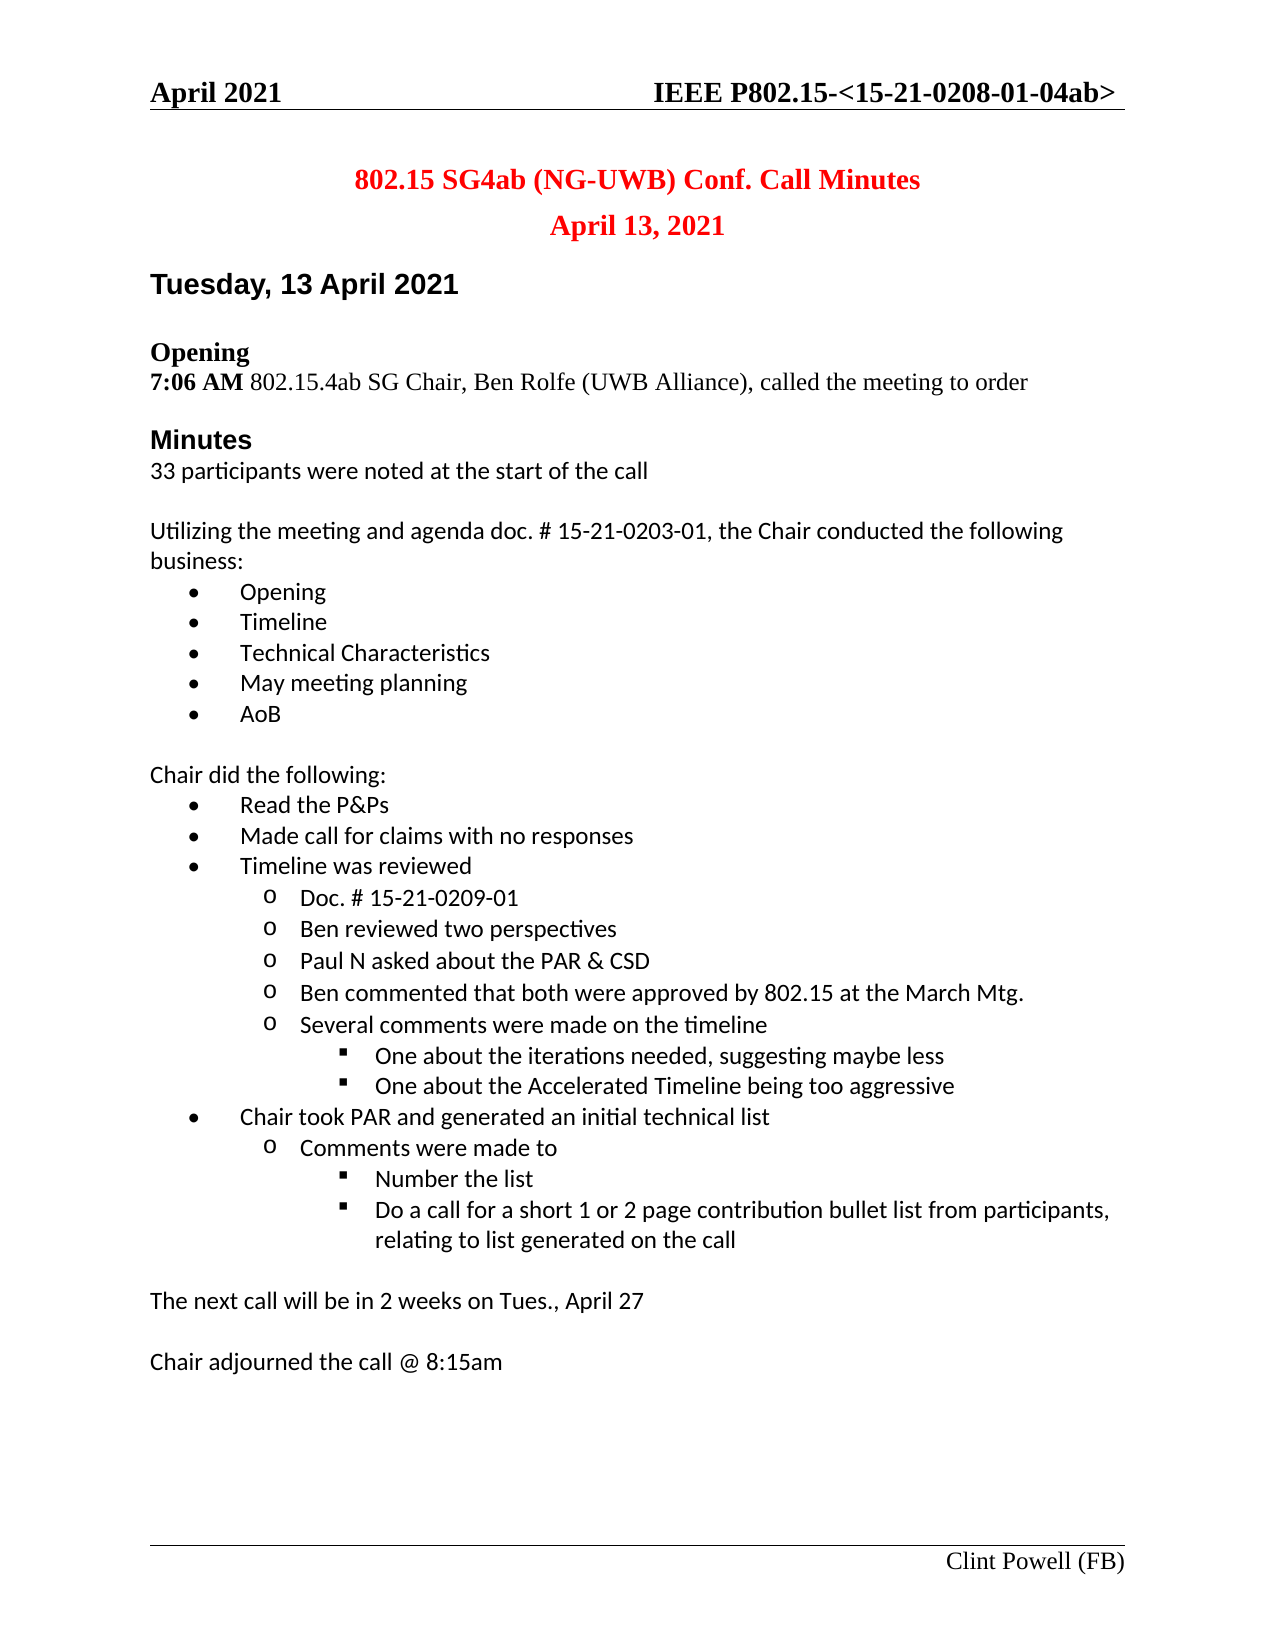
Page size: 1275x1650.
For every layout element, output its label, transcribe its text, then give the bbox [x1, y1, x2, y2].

list Timeline [187, 606, 1125, 637]
text Opening [150, 336, 1125, 367]
text 802.15 SG4ab (NG-UWB) Conf. Call Minutes [150, 162, 1125, 196]
list One about the iterations needed, suggesting maybe less [337, 1040, 1125, 1070]
list Read the P&Ps [187, 789, 1125, 820]
list Doc. # 15-21-0209-01 [262, 881, 1125, 913]
list Paul N asked about the PAR & CSD [262, 944, 1125, 976]
list Timeline was reviewed [187, 851, 1125, 881]
text 7:06 AM 802.15.4ab SG Chair, Ben Rolfe (UWB Alliance), called the meeting to order [150, 367, 1125, 396]
list Do a call for a short 1 or 2 page contribution bullet list from participants, relating to list generated on the call [337, 1194, 1125, 1255]
list Comments were made to [262, 1131, 1125, 1163]
text April 13, 2021 [150, 208, 1125, 242]
list Number the list [337, 1163, 1125, 1194]
text The next call will be in 2 weeks on Tues., April 27 [150, 1285, 1125, 1316]
list Ben commented that both were approved by 802.15 at the March Mtg. [262, 976, 1125, 1008]
text Chair did the following: [150, 759, 1125, 789]
list Several comments were made on the timeline [262, 1008, 1125, 1040]
list One about the Accelerated Timeline being too aggressive [337, 1070, 1125, 1101]
text Minutes [150, 424, 1125, 456]
list Made call for claims with no responses [187, 820, 1125, 851]
list Opening [187, 576, 1125, 606]
list Chair took PAR and generated an initial technical list [187, 1101, 1125, 1131]
list Ben reviewed two perspectives [262, 913, 1125, 944]
list AoB [187, 698, 1125, 728]
text 33 participants were noted at the start of the call [150, 456, 1125, 486]
list May meeting planning [187, 667, 1125, 698]
list Technical Characteristics [187, 637, 1125, 667]
text Utilizing the meeting and agenda doc. # 15-21-0203-01, the Chair conducted the following business: [150, 515, 1125, 576]
text Chair adjourned the call @ 8:15am [150, 1346, 1125, 1377]
subtitle Tuesday, 13 April 2021 [150, 267, 1125, 301]
